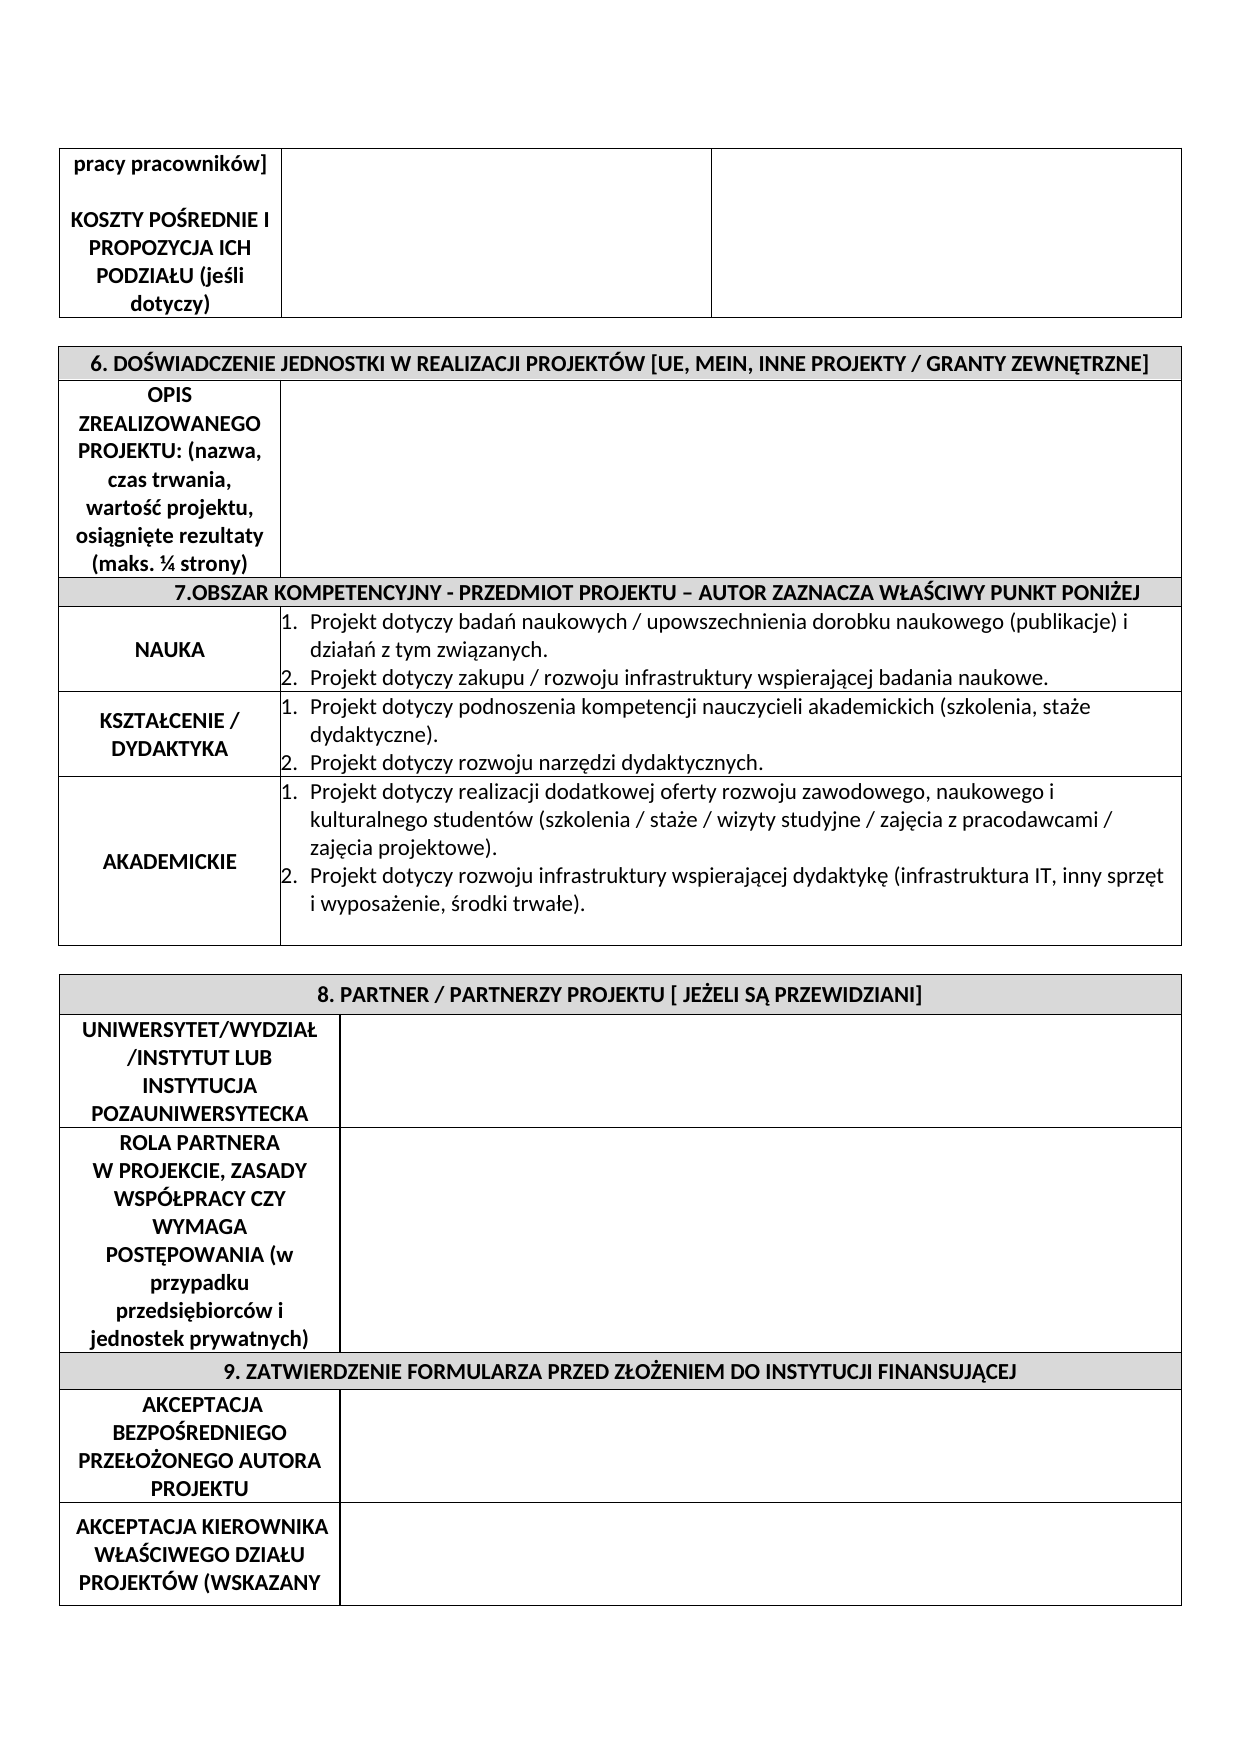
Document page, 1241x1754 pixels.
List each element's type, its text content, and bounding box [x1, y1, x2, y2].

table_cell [60, 1503, 339, 1605]
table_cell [712, 149, 1181, 317]
table_cell KSZTAŁCENIE / DYDAKTYKA [59, 692, 280, 776]
table_cell AKADEMICKIE [59, 777, 280, 945]
table_cell 7.OBSZAR KOMPETENCYJNY - PRZEDMIOT PROJEKTU – AUTOR ZAZNACZA WŁAŚCIWY PUNKT PONIŻEJ [59, 578, 1181, 606]
table_cell [341, 1128, 1181, 1352]
table_cell UNIWERSYTET/WYDZIAŁ /INSTYTUT LUB INSTYTUCJA POZAUNIWERSYTECKA [60, 1015, 339, 1127]
table_cell [341, 1390, 1181, 1502]
table_cell [281, 381, 1181, 577]
table_cell [341, 1503, 1181, 1605]
table_cell Projekt dotyczy badań naukowych / upowszechnienia dorobku naukowego (publikacje) i działań z tym związanych. Projekt dotyczy zakupu / rozwoju infrastruktury wspierającej badania naukowe. [281, 607, 1181, 691]
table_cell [60, 149, 281, 317]
table_cell OPIS ZREALIZOWANEGO PROJEKTU: (nazwa, czas trwania, wartość projektu, osiągnięte rezultaty (maks. ¼ strony) [59, 381, 280, 577]
table_cell Projekt dotyczy realizacji dodatkowej oferty rozwoju zawodowego, naukowego i kulturalnego studentów (szkolenia / staże / wizyty studyjne / zajęcia z pracodawcami / zajęcia projektowe). Projekt dotyczy rozwoju infrastruktury wspierającej dydaktykę (infrastruktura IT, inny sprzęt i wyposażenie, środki trwałe). [281, 777, 1181, 945]
table_cell AKCEPTACJA BEZPOŚREDNIEGO PRZEŁOŻONEGO AUTORA PROJEKTU [60, 1390, 339, 1502]
table_cell NAUKA [59, 607, 280, 691]
table_cell Projekt dotyczy podnoszenia kompetencji nauczycieli akademickich (szkolenia, staże dydaktyczne). Projekt dotyczy rozwoju narzędzi dydaktycznych. [281, 692, 1181, 776]
table_cell [341, 1015, 1181, 1127]
table_cell ROLA PARTNERA W PROJEKCIE, ZASADY WSPÓŁPRACY CZY WYMAGA POSTĘPOWANIA (w przypadku przedsiębiorców i jednostek prywatnych) [60, 1128, 339, 1352]
table_header 6. DOŚWIADCZENIE JEDNOSTKI W REALIZACJI PROJEKTÓW [UE, MEIN, INNE PROJEKTY / GRANTY ZEWNĘTRZNE] [59, 347, 1181, 379]
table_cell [282, 149, 711, 317]
table_header 8. PARTNER / PARTNERZY PROJEKTU [ JEŻELI SĄ PRZEWIDZIANI] [60, 975, 1181, 1014]
table_cell 9. ZATWIERDZENIE FORMULARZA PRZED ZŁOŻENIEM DO INSTYTUCJI FINANSUJĄCEJ [60, 1353, 1181, 1389]
